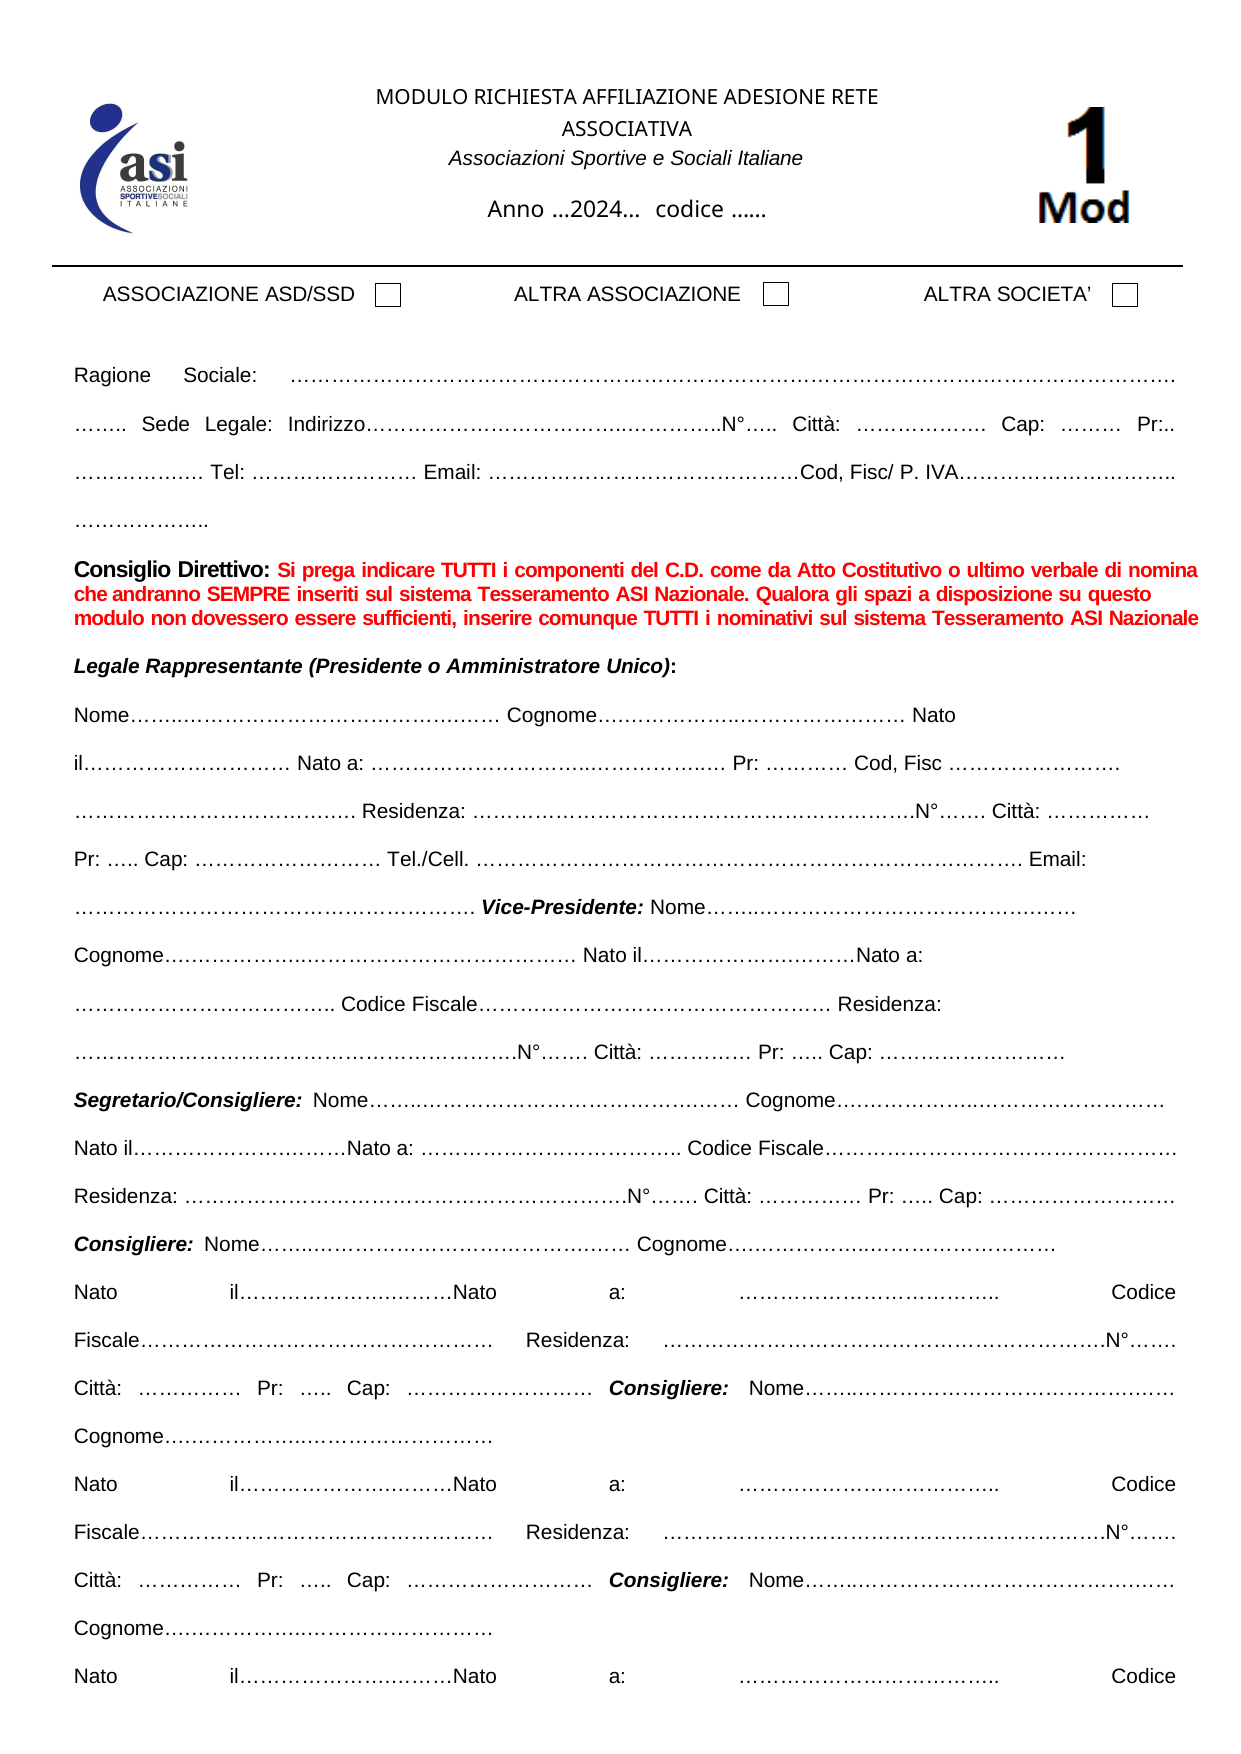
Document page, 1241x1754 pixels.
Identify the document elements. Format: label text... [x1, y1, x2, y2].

text Associazioni Sportive e Sociali Italiane [368, 146, 886, 170]
text Nome……..………………………………….…… Cognome….……………..…………………… Nato il………………………… Nato a: …………………………..……………..… Pr: ………… Cod, Fisc …………………….……………………………….…. Residenza: ……………………………………………………….N°……. Città: …………… Pr: ….. Cap: ……………………… Tel./Cell. ……………………………………………………………………. Email: …………………………………………………. Vice-Presidente: Nome……..………………………………….…… Cognome….……………..………………………………… Nato il………………….………Nato a: ……………………………….. Codice Fiscale…………………………………………… Residenza: ……………………………………………………….N°……. Città: …………… Pr: ….. Cap: ……………………… Segretario/Consigliere: Nome……..………………………………….…… Cognome….……………..……………………… Nato il………………….………Nato a: ……………………………….. Codice Fiscale…………………………………………… Residenza: ……………………………………………………….N°……. Città: …………… Pr: ….. Cap: ……………………… Consigliere: Nome……..………………………………….…… Cognome….……………..……………………… [73, 703, 1179, 1256]
picture [1038, 107, 1130, 223]
text Nato il………………….………Nato a: ……………………………….. Codice Fiscale…………………………………………… Residenza: ……………………………………………………….N°……. Città: …………… Pr: ….. Cap: ……………………… Consigliere: Nome……..………………………………….…… Cognome….……………..……………………… [73, 1472, 1176, 1639]
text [73, 1663, 1176, 1687]
text Ragione Sociale: ……………………………………………………………………………………….……………………….…….. Sede Legale: Indirizzo………………………………..…………..N°….. Città: ………………. Cap: ……… Pr:..…………….… Tel: …………………… Email: ………………………………………Cod, Fisc/ P. IVA…………………………..……………….. [73, 363, 1176, 532]
text Anno …2024… codice …… [368, 193, 886, 225]
text Nato il………………….………Nato a: ……………………………….. Codice Fiscale…………………………………………… Residenza: ……………………………………………………….N°……. Città: …………… Pr: ….. Cap: ……………………… Consigliere: Nome……..………………………………….…… Cognome….……………..……………………… [73, 1280, 1176, 1448]
subtitle MODULO RICHIESTA AFFILIAZIONE ADESIONE RETE ASSOCIATIVA [368, 82, 886, 143]
picture [78, 103, 188, 235]
text Consiglio Direttivo: Si prega indicare TUTTI i componenti del C.D. come da Atto Costitutivo o ultimo verbale di nomina che andranno SEMPRE inseriti sul sistema Tesseramento ASI Nazionale. Qualora gli spazi a disposizione su questo modulo non dovessero essere sufficienti, inserire comunque TUTTI i nominativi sul sistema Tesseramento ASI Nazionale [73, 556, 1201, 630]
subtitle ASSOCIAZIONE ASD/SSD ALTRA ASSOCIAZIONE ALTRA SOCIETA’ [103, 282, 1201, 306]
text Legale Rappresentante (Presidente o Amministratore Unico): [73, 654, 1201, 678]
